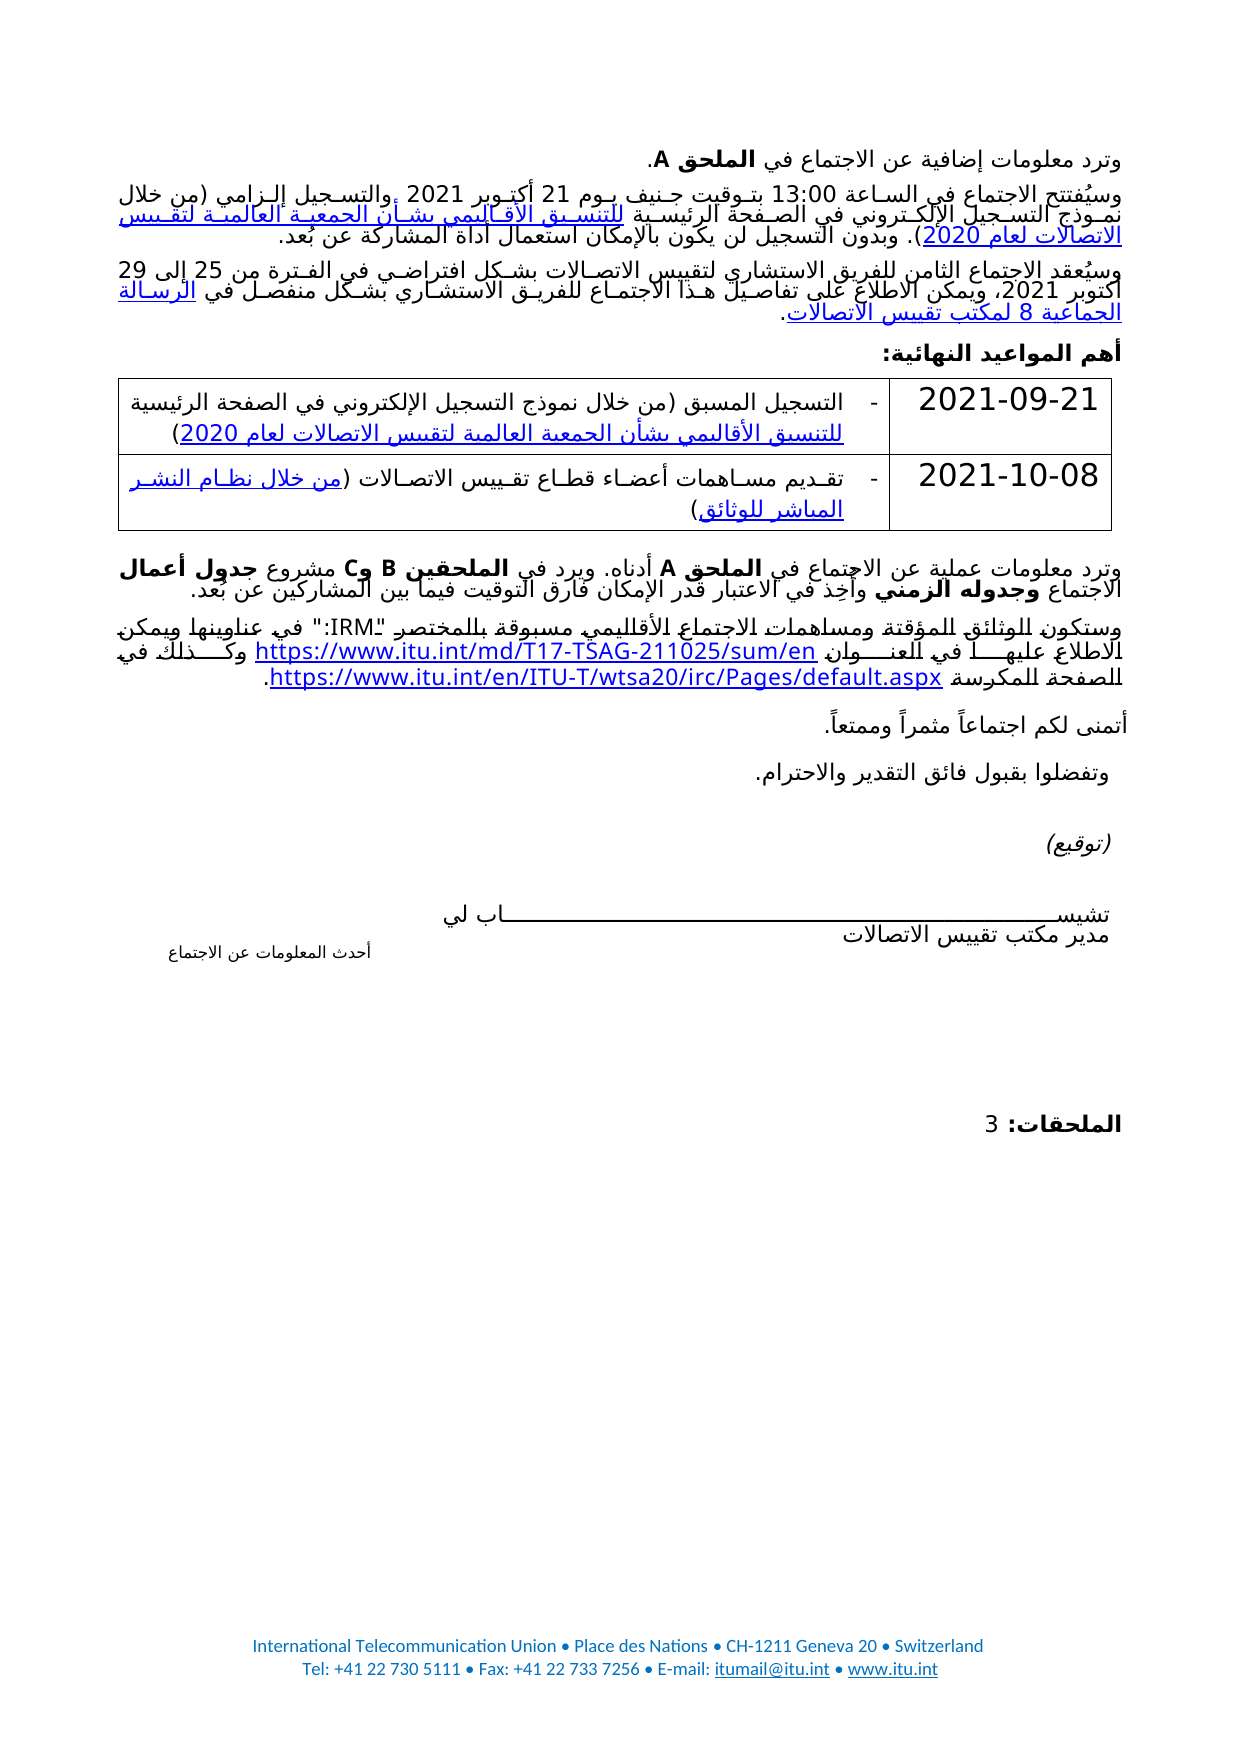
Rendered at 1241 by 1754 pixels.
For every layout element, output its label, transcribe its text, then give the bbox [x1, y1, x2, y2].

text وترد معلومات إضافية عن الاجتماع في الملحق A. [118, 148, 1122, 173]
text وسيُفتتح الاجتماع في الساعة 13:00 بتوقيت جنيف يوم 21 أكتوبر 2021 والتسجيل إلزامي (من خلال نموذج التسجيل الإلكتروني في الصفحة الرئيسية للتنسيق الأقاليمي بشأن الجمعية العالمية لتقييس الاتصالات لعام 2020). وبدون التسجيل لن يكون بالإمكان استعمال أداة المشاركة عن بُعد. [118, 185, 1122, 249]
text أهم المواعيد النهائية: [943, 344, 1059, 366]
text وستكون الوثائق المؤقتة ومساهمات الاجتماع الأقاليمي مسبوقة بالمختصر "IRM:" في عناوينها ويمكن الاطلاع عليها في العنوان https://www.itu.int/md/T17-TSAG-211025/sum/en وكذلك في الصفحة المكرسة https://www.itu.int/en/ITU-T/wtsa20/irc/Pages/default.aspx. [118, 615, 1122, 692]
text أهم المواعيد النهائية: [1035, 344, 1122, 366]
table_header - التسجيل المسبق (من خلال نموذج التسجيل الإلكتروني في الصفحة الرئيسية للتنسيق الأقاليمي بشأن الجمعية العالمية لتقييس الاتصالات لعام 2020) [119, 379, 889, 454]
text الملحقات: 3 [118, 1116, 1122, 1137]
text أهم المواعيد النهائية: [118, 344, 935, 366]
table_cell - تقديم مساهمات أعضاء قطاع تقييس الاتصالات (من خلال نظام النشر المباشر للوثائق) [119, 455, 889, 530]
table_cell 2021-10-08 [890, 455, 1111, 530]
table_header وتفضلوا بقبول فائق التقدير والاحترام. (توقيع) تشيساب لي مدير مكتب تقييس الاتصالات [431, 738, 1121, 966]
text وسيُعقد الاجتماع الثامن للفريق الاستشاري لتقييس الاتصالات بشكل افتراضي في الفترة من 25 إلى 29 أكتوبر 2021، ويمكن الاطلاع على تفاصيل هذا الاجتماع للفريق الاستشاري بشكل منفصل في الرسالة الجماعية 8 لمكتب تقييس الاتصالات. [118, 262, 1122, 326]
text أتمنى لكم اجتماعاً مثمراً وممتعاً. [118, 717, 1128, 738]
table_cell أحدث المعلومات عن الاجتماع [108, 942, 431, 966]
table_header 2021-09-21 [890, 379, 1111, 454]
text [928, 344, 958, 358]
text وترد معلومات عملية عن الاجتماع في الملحق A أدناه. ويرد في الملحقين B وC مشروع جدول أعمال الاجتماع وجدوله الزمني وأُخِذ في الاعتبار قدر الإمكان فارق التوقيت فيما بين المشاركين عن بُعد. [118, 556, 1122, 603]
